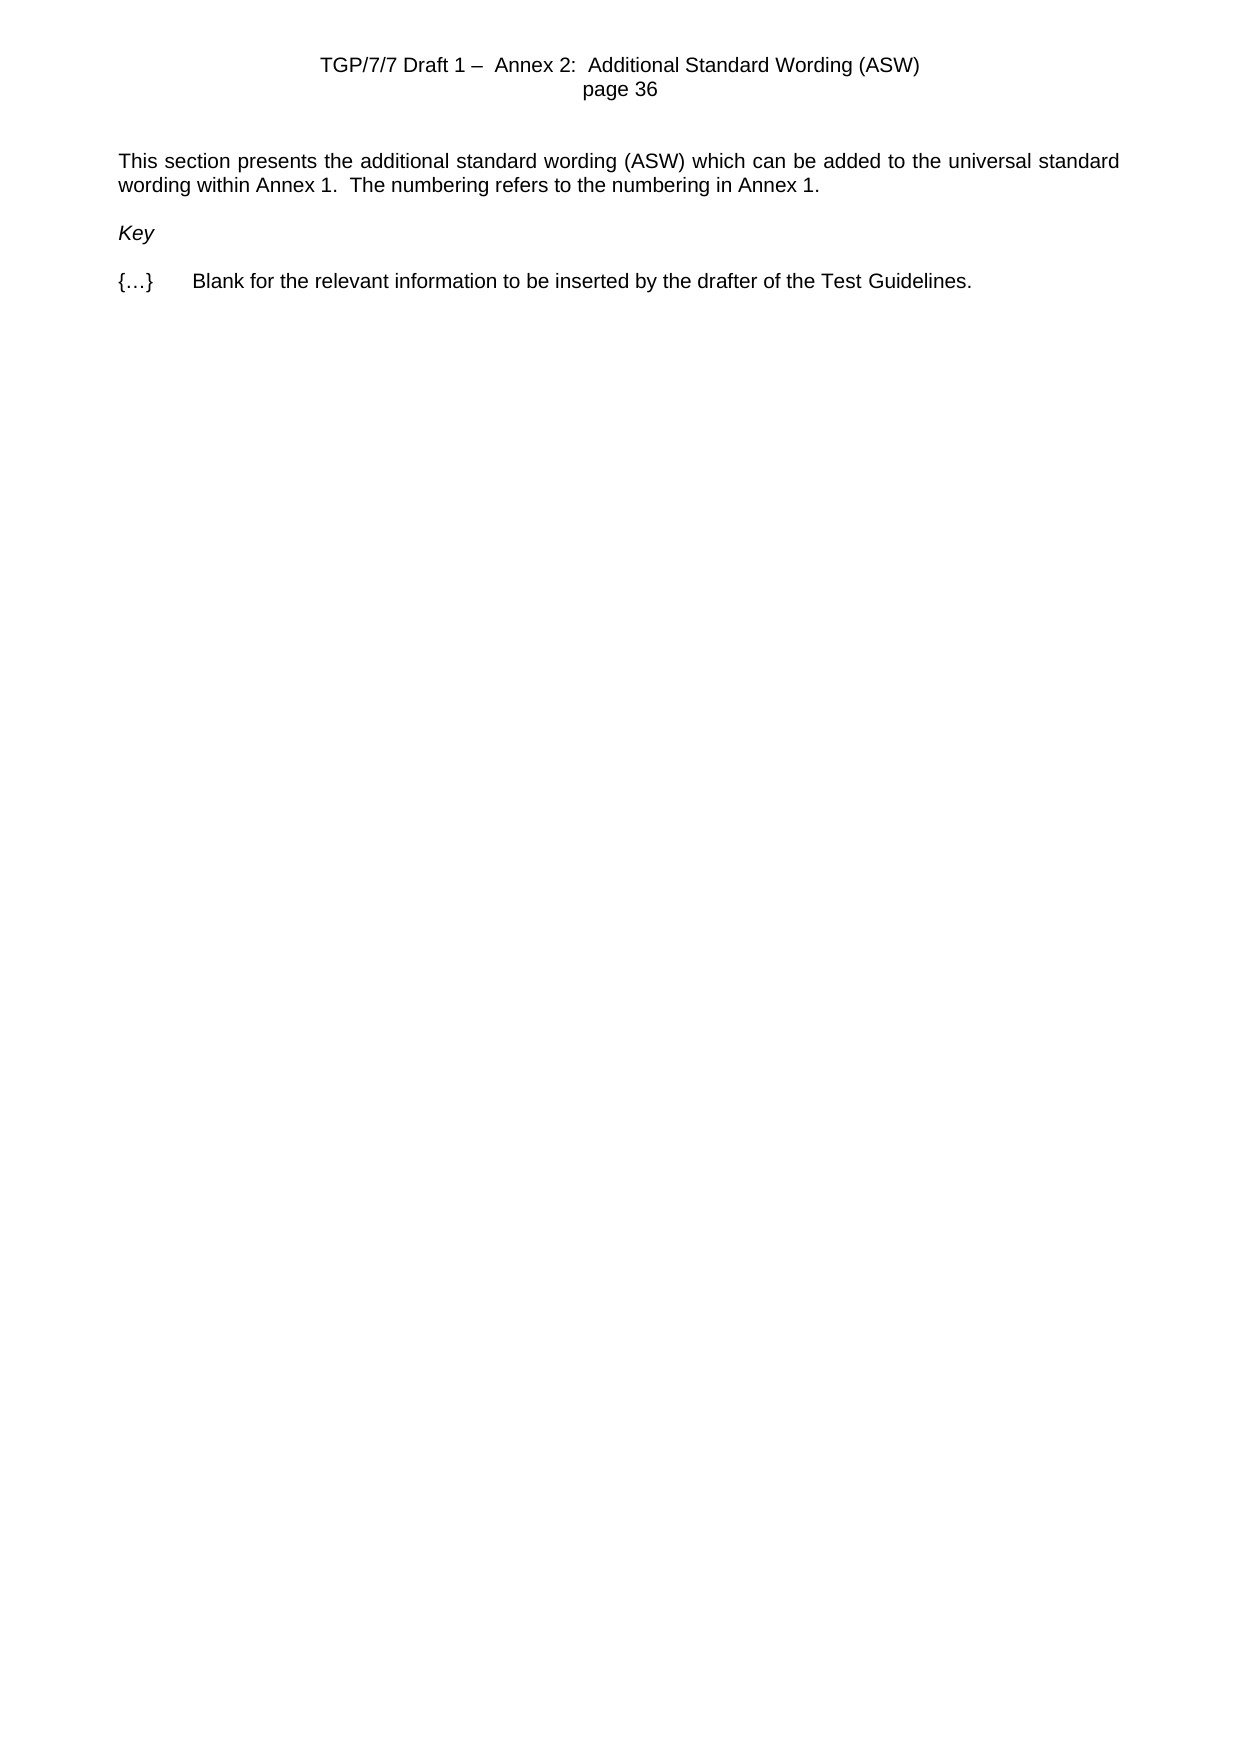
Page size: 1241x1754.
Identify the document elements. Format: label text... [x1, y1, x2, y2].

text This section presents the additional standard wording (ASW) which can be added to the universal standard wording within Annex 1. The numbering refers to the numbering in Annex 1. [118, 149, 1122, 197]
text {…} Blank for the relevant information to be inserted by the drafter of the Test Guidelines. [118, 269, 1122, 293]
text Key [118, 221, 1122, 245]
